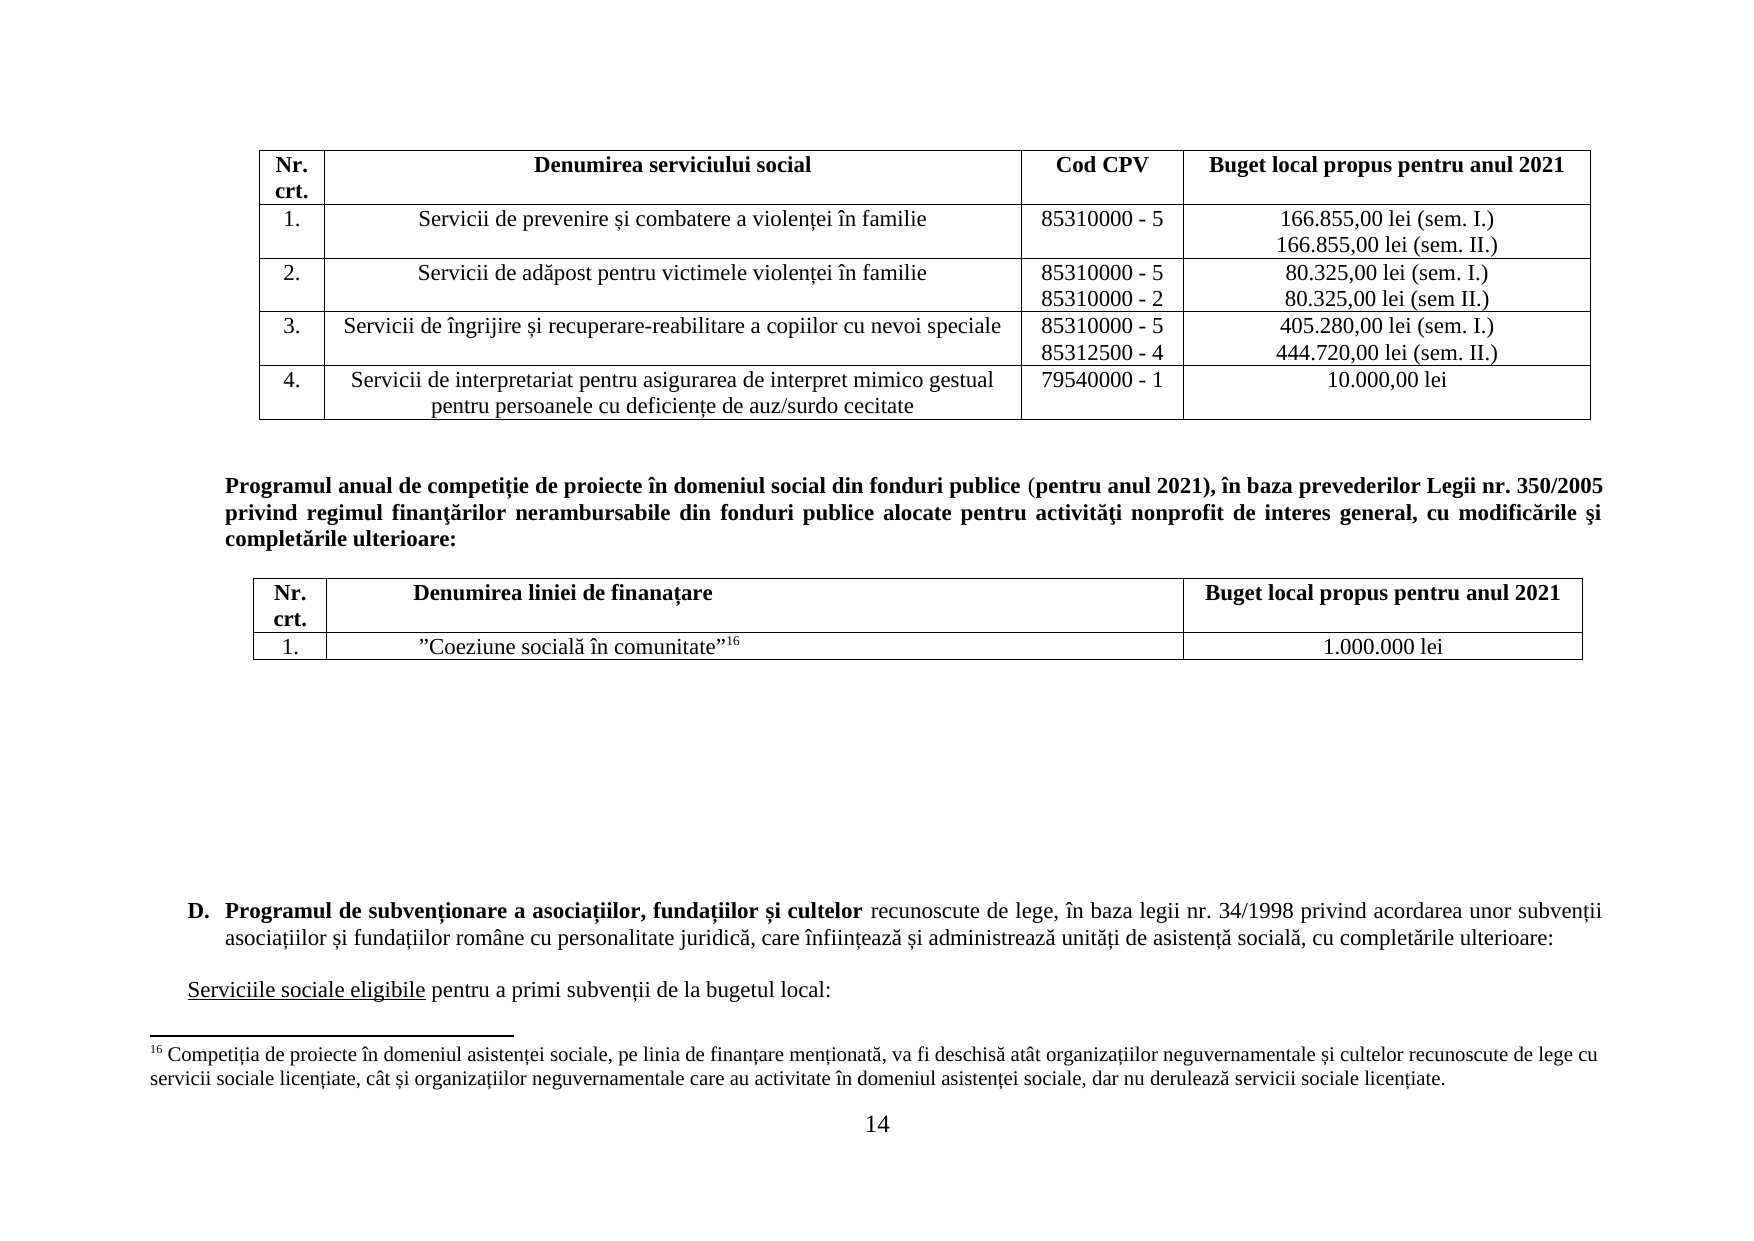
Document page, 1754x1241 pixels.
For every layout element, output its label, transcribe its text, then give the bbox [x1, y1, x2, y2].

table_cell 10.000,00 lei [1184, 366, 1590, 419]
table_cell 79540000 - 1 [1022, 366, 1183, 419]
table_cell Servicii de adăpost pentru victimele violenței în familie [325, 259, 1021, 311]
table_header Nr. crt. [254, 579, 326, 632]
table_header Nr. crt. [260, 151, 324, 204]
table_cell 2. [260, 259, 324, 311]
text Programul anual de competiție de proiecte în domeniul social din fonduri publice (pentru anul 2021), în baza prevederilor Legii nr. 350/2005 privind regimul finanţărilor nerambursabile din fonduri publice alocate pentru activităţi nonprofit de interes general, cu modificările şi completările ulterioare: [225, 472, 1604, 552]
table_cell Servicii de interpretariat pentru asigurarea de interpret mimico gestual pentru persoanele cu deficiențe de auz/surdo cecitate [325, 366, 1021, 419]
table_cell 85310000 - 5 85312500 - 4 [1022, 312, 1183, 365]
text Serviciile sociale eligibile pentru a primi subvenții de la bugetul local: [187, 976, 1604, 1003]
table_cell Servicii de prevenire și combatere a violenței în familie [325, 205, 1021, 257]
table_header Buget local propus pentru anul 2021 [1184, 579, 1582, 632]
table_cell 3. [260, 312, 324, 365]
table_cell ”Coeziune socială în comunitate” [327, 633, 1183, 659]
table_header Buget local propus pentru anul 2021 [1184, 151, 1590, 204]
table_cell 1. [254, 633, 326, 659]
table_header Denumirea liniei de finanațare [327, 579, 1183, 632]
table_header Denumirea serviciului social [325, 151, 1021, 204]
table_cell 4. [260, 366, 324, 419]
table_cell 85310000 - 5 [1022, 205, 1183, 257]
table_cell 405.280,00 lei (sem. I.) 444.720,00 lei (sem. II.) [1184, 312, 1590, 365]
list Programul de subvenționare a asociațiilor, fundațiilor și cultelor recunoscute de lege, în baza legii nr. 34/1998 privind acordarea unor subvenții asociațiilor și fundațiilor române cu personalitate juridică, care înființează și administrează unități de asistență socială, cu completările ulterioare: [187, 897, 1604, 950]
table_cell 85310000 - 5 85310000 - 2 [1022, 259, 1183, 311]
table_cell 1. [260, 205, 324, 257]
table_cell 166.855,00 lei (sem. I.) 166.855,00 lei (sem. II.) [1184, 205, 1590, 257]
table_cell Servicii de îngrijire și recuperare-reabilitare a copiilor cu nevoi speciale [325, 312, 1021, 365]
table_cell 1.000.000 lei [1184, 633, 1582, 659]
table_header Cod CPV [1022, 151, 1183, 204]
table_cell 80.325,00 lei (sem. I.) 80.325,00 lei (sem II.) [1184, 259, 1590, 311]
